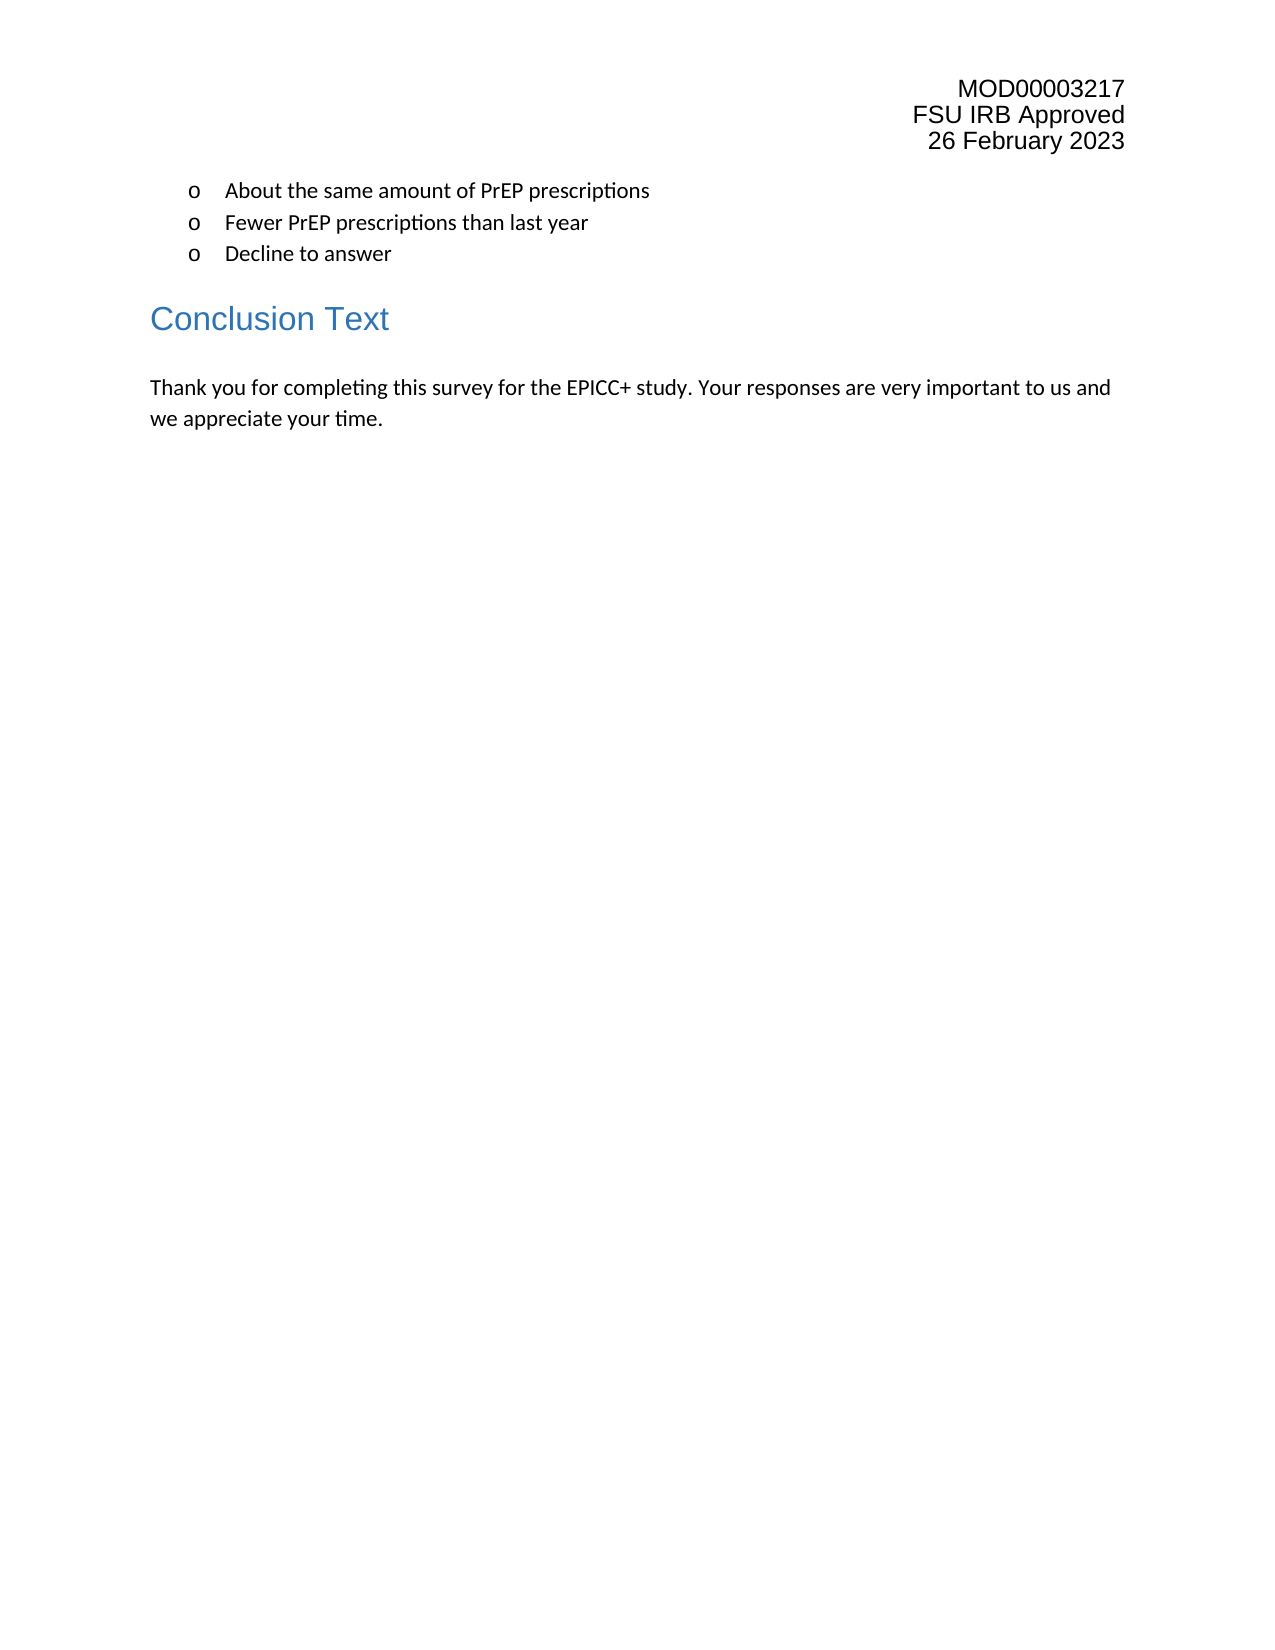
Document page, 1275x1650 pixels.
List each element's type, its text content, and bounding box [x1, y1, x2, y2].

list About the same amount of PrEP prescriptions [187, 176, 1125, 206]
text Conclusion Text [150, 299, 1125, 338]
list Fewer PrEP prescriptions than last year [187, 208, 1125, 237]
list Decline to answer [187, 239, 1125, 268]
text Thank you for completing this survey for the EPICC+ study. Your responses are very important to us and we appreciate your time. [150, 373, 1125, 432]
